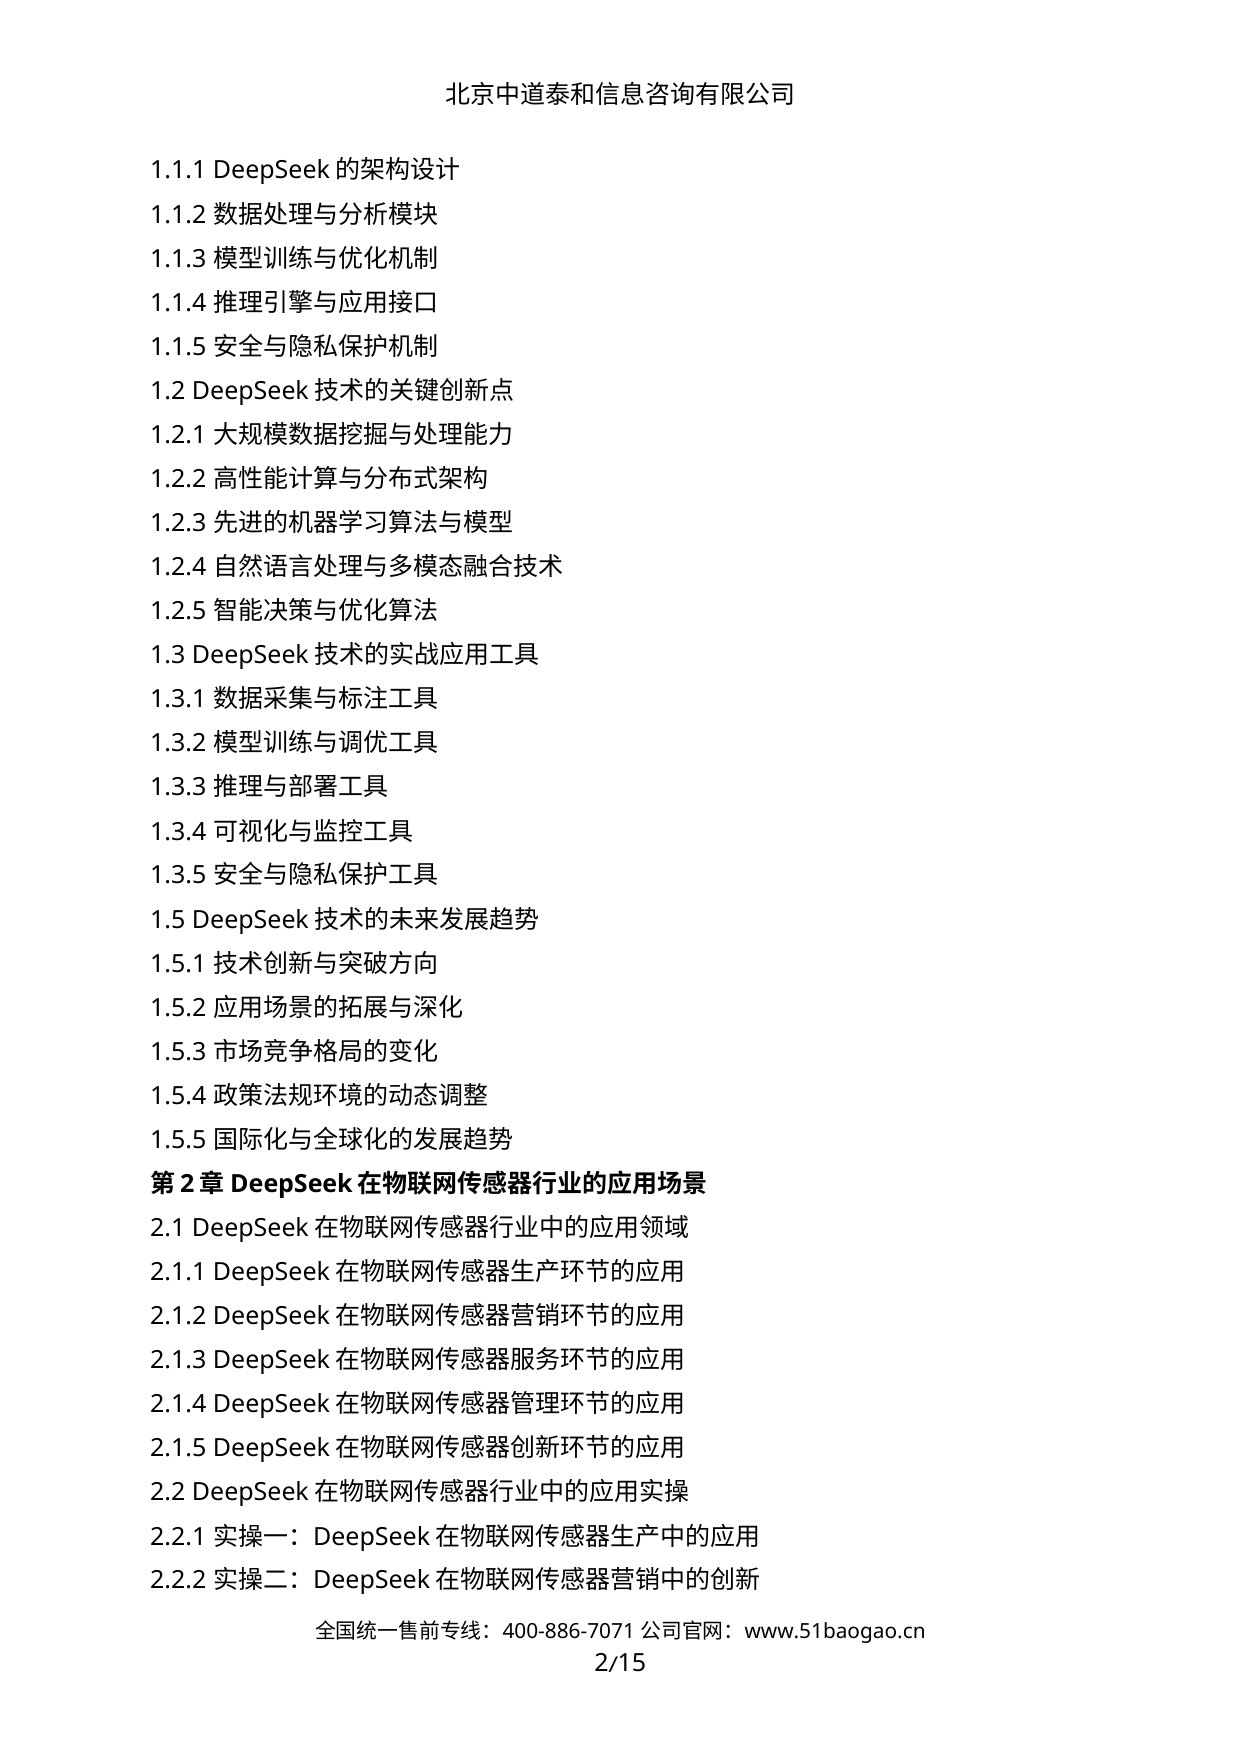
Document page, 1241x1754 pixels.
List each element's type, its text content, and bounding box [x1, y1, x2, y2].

text 2.1.3 DeepSeek在物联网传感器服务环节的应用 [150, 1340, 1090, 1376]
text 2.1.2 DeepSeek在物联网传感器营销环节的应用 [150, 1296, 1090, 1332]
text 1.2.5 智能决策与优化算法 [150, 591, 1090, 627]
text 1.1.4 推理引擎与应用接口 [150, 282, 1090, 318]
text 1.5.4 政策法规环境的动态调整 [150, 1075, 1090, 1112]
text 1.3 DeepSeek技术的实战应用工具 [150, 635, 1090, 671]
text 第2章 DeepSeek在物联网传感器行业的应用场景 [150, 1163, 1090, 1200]
text 1.3.5 安全与隐私保护工具 [150, 855, 1090, 891]
text 1.5.5 国际化与全球化的发展趋势 [150, 1119, 1090, 1156]
text 1.2.3 先进的机器学习算法与模型 [150, 502, 1090, 539]
text 2.1.5 DeepSeek在物联网传感器创新环节的应用 [150, 1428, 1090, 1464]
text 2.1.4 DeepSeek在物联网传感器管理环节的应用 [150, 1384, 1090, 1420]
text 1.3.4 可视化与监控工具 [150, 811, 1090, 847]
text 1.2 DeepSeek技术的关键创新点 [150, 370, 1090, 407]
text 1.5.2 应用场景的拓展与深化 [150, 987, 1090, 1023]
text 1.1.2 数据处理与分析模块 [150, 194, 1090, 230]
text 2.1.1 DeepSeek在物联网传感器生产环节的应用 [150, 1252, 1090, 1288]
text 2.2.2 实操二：DeepSeek在物联网传感器营销中的创新 [150, 1560, 1090, 1596]
text 2.1 DeepSeek在物联网传感器行业中的应用领域 [150, 1207, 1090, 1244]
text 1.2.4 自然语言处理与多模态融合技术 [150, 547, 1090, 583]
text 1.1.1 DeepSeek的架构设计 [150, 150, 1090, 186]
text 2.2 DeepSeek在物联网传感器行业中的应用实操 [150, 1472, 1090, 1508]
text 1.1.5 安全与隐私保护机制 [150, 326, 1090, 362]
text 1.3.1 数据采集与标注工具 [150, 679, 1090, 715]
text 1.2.2 高性能计算与分布式架构 [150, 458, 1090, 495]
text 1.2.1 大规模数据挖掘与处理能力 [150, 414, 1090, 451]
text 1.5.1 技术创新与突破方向 [150, 943, 1090, 979]
text 1.5.3 市场竞争格局的变化 [150, 1031, 1090, 1067]
text 1.3.2 模型训练与调优工具 [150, 723, 1090, 759]
text 2.2.1 实操一：DeepSeek在物联网传感器生产中的应用 [150, 1516, 1090, 1552]
text 1.1.3 模型训练与优化机制 [150, 238, 1090, 274]
text 1.3.3 推理与部署工具 [150, 767, 1090, 803]
text 1.5 DeepSeek技术的未来发展趋势 [150, 899, 1090, 935]
